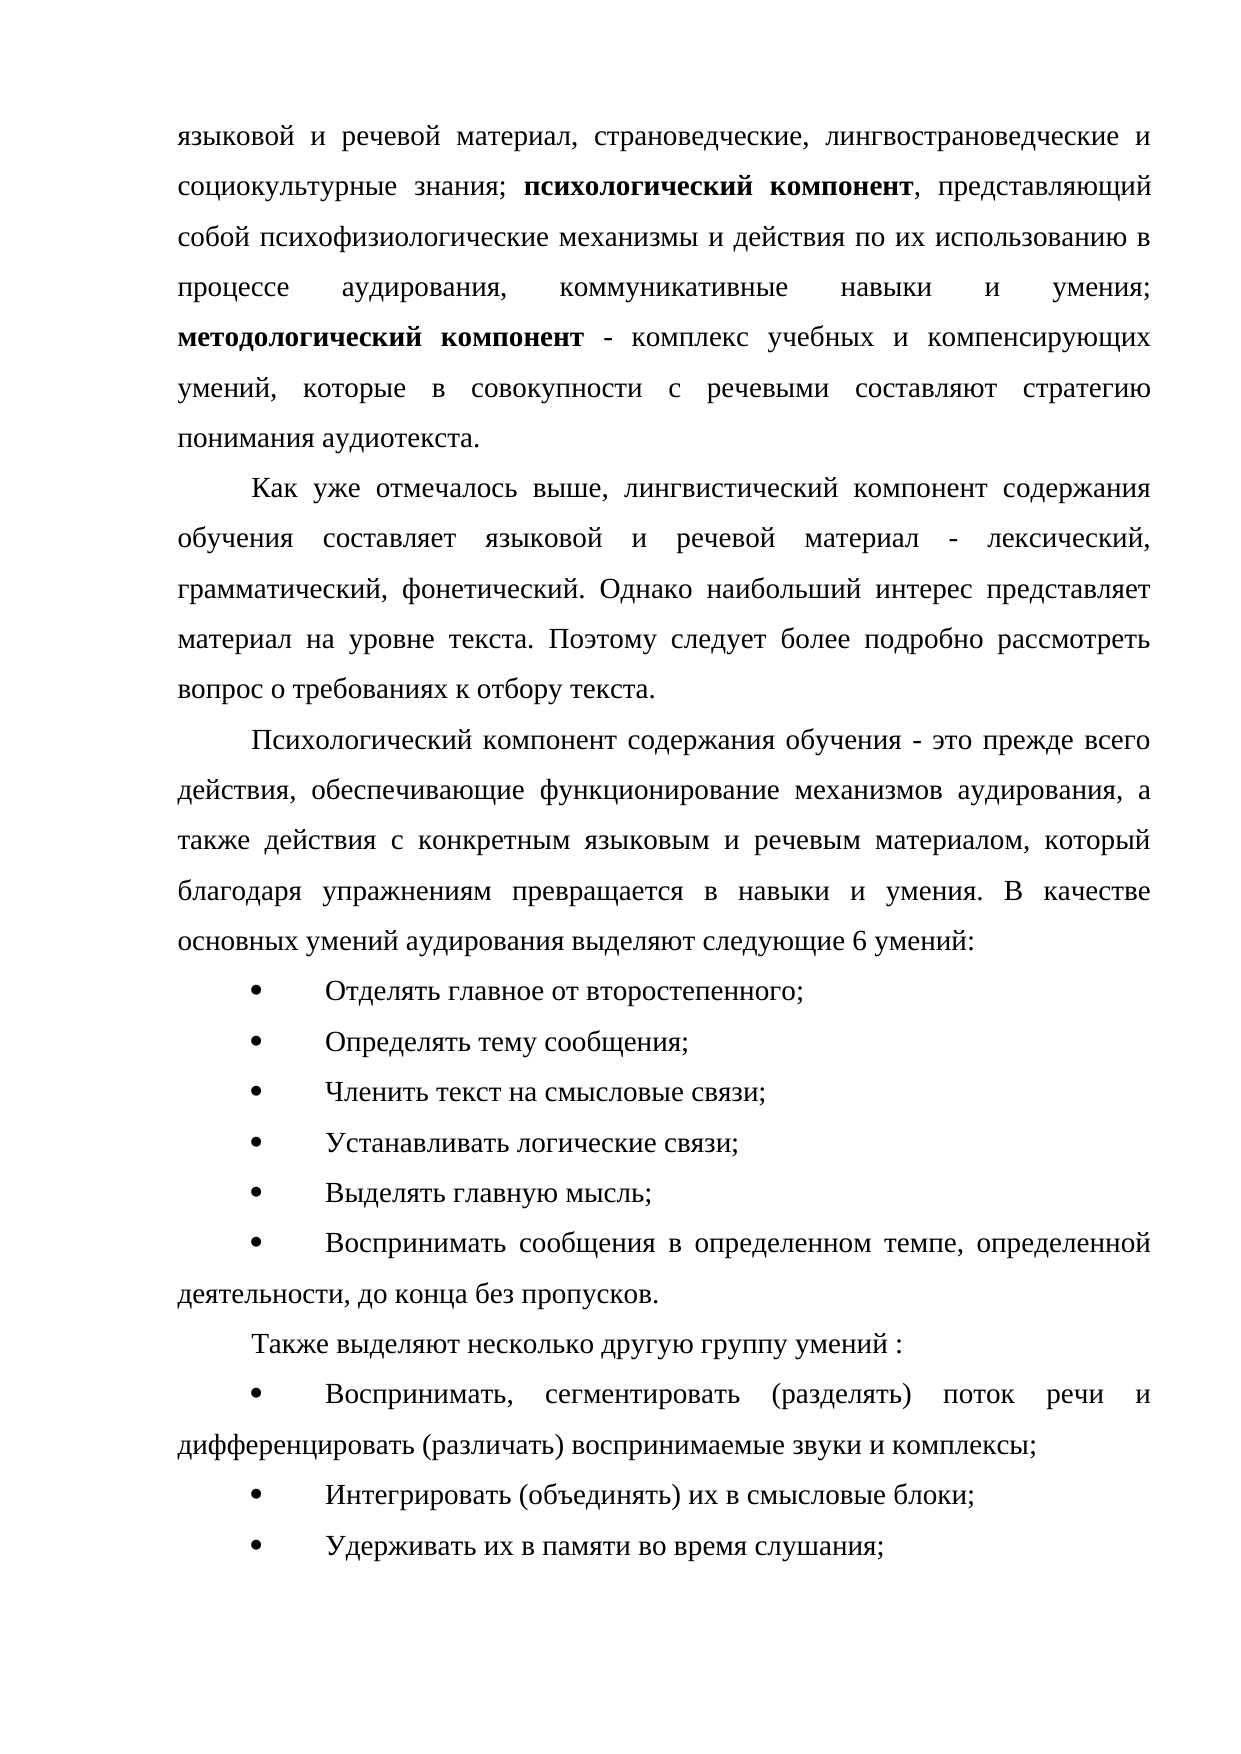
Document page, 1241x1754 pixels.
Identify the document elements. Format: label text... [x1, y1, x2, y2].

text Психологический компонент содержания обучения - это прежде всего действия, обеспечивающие функционирование механизмов аудирования, а также действия с конкретным языковым и речевым материалом, который благодаря упражнениям превращается в навыки и умения. В качестве основных умений аудирования выделяют следующие 6 умений: [177, 722, 1152, 957]
list Отделять главное от второстепенного; [177, 973, 1152, 1007]
list Интегрировать (объединять) их в смысловые блоки; [177, 1477, 1152, 1511]
text Также выделяют несколько другую группу умений : [177, 1326, 1152, 1360]
list Воспринимать сообщения в определенном темпе, определенной деятельности, до конца без пропусков. [177, 1226, 1152, 1309]
list Устанавливать логические связи; [177, 1125, 1152, 1158]
list Членить текст на смысловые связи; [177, 1074, 1152, 1108]
list Выделять главную мысль; [177, 1175, 1152, 1209]
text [177, 118, 1152, 453]
text Как уже отмечалось выше, лингвистический компонент содержания обучения составляет языковой и речевой материал - лексический, грамматический, фонетический. Однако наибольший интерес представляет материал на уровне текста. Поэтому следует более подробно рассмотреть вопрос о требованиях к отбору текста. [177, 470, 1152, 705]
list Определять тему сообщения; [177, 1024, 1152, 1057]
list Удерживать их в памяти во время слушания; [177, 1528, 1152, 1561]
list Воспринимать, сегментировать (разделять) поток речи и дифференцировать (различать) воспринимаемые звуки и комплексы; [177, 1377, 1152, 1461]
